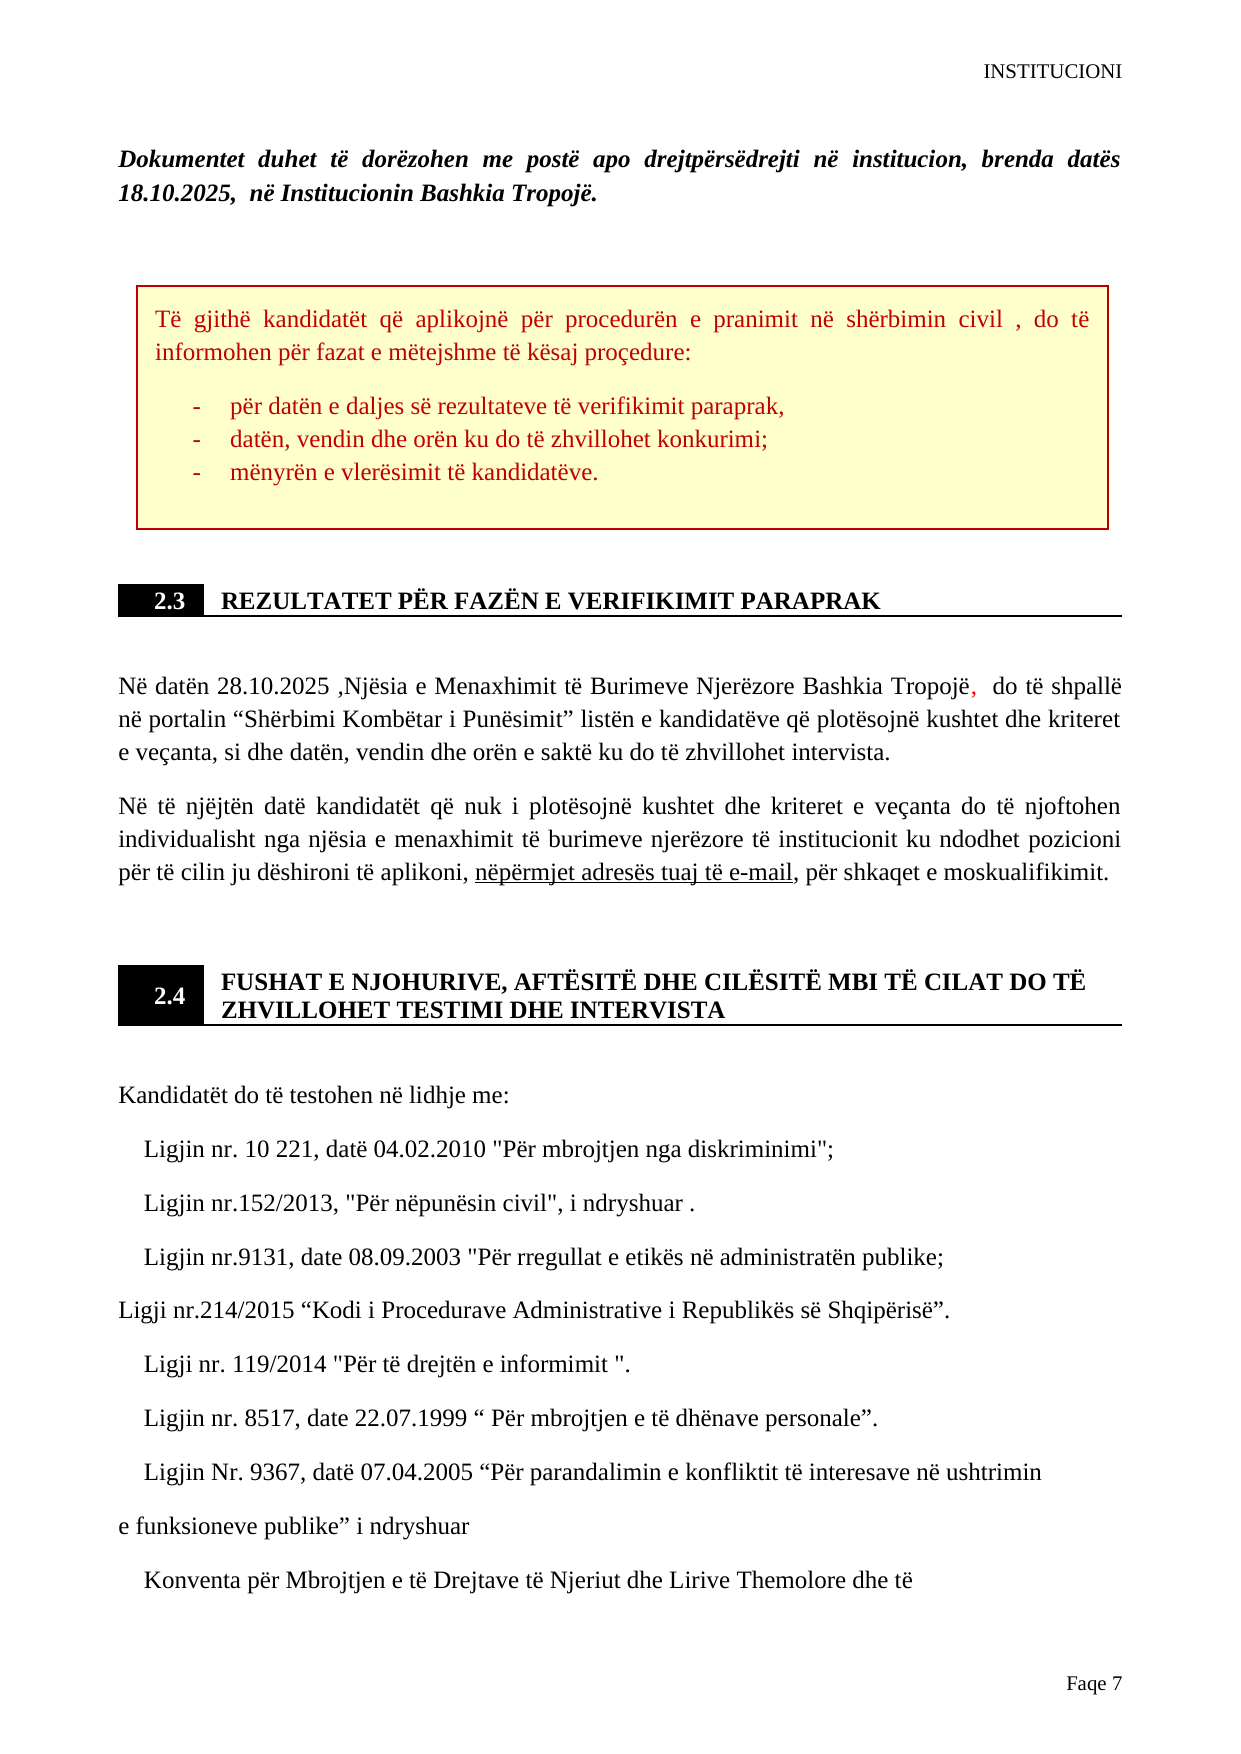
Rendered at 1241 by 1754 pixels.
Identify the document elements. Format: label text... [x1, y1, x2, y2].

text  Ligjin nr. 8517, date 22.07.1999 “ Për mbrojtjen e të dhënave personale”. [118, 1403, 1131, 1432]
text Ligji nr.214/2015 “Kodi i Procedurave Administrative i Republikës së Shqipërisë”. [118, 1296, 1131, 1324]
text  Ligjin Nr. 9367, datë 07.04.2005 “Për parandalimin e konfliktit të interesave në ushtrimin [118, 1457, 1131, 1486]
text  Ligjin nr.9131, date 08.09.2003 "Për rregullat e etikës në administratën publike; [118, 1242, 1131, 1271]
text Dokumentet duhet të dorëzohen me postë apo drejtpërsëdrejti në institucion, brenda datës 18.10.2025, në Institucionin Bashkia Tropojë. [118, 144, 1122, 206]
table_header 2.4 [120, 967, 202, 1024]
table_header REZULTATET PËR FAZËN E VERIFIKIMIT PARAPRAK [204, 584, 1122, 615]
table_header 2.3 [120, 586, 202, 615]
table_header Të gjithë kandidatët që aplikojnë për procedurën e pranimit në shërbimin civil , do të informohen për fazat e mëtejshme të kësaj proçedure: për datën e daljes së rezultateve të verifikimit paraprak, datën, vendin dhe orën ku do të zhvillohet konkurimi; mënyrën e vlerësimit të kandidatëve. [138, 287, 1107, 528]
text  Konventa për Mbrojtjen e të Drejtave të Njeriut dhe Lirive Themolore dhe të [118, 1565, 1131, 1594]
text e funksioneve publike” i ndryshuar [118, 1511, 1131, 1540]
text Në të njëjtën datë kandidatët që nuk i plotësojnë kushtet dhe kriteret e veçanta do të njoftohen individualisht nga njësia e menaxhimit të burimeve njerëzore të institucionit ku ndodhet pozicioni për të cilin ju dëshironi të aplikoni, nëpërmjet adresës tuaj të e-mail, për shkaqet e moskualifikimit. [118, 791, 1122, 886]
text  Ligji nr. 119/2014 "Për të drejtën e informimit ". [118, 1349, 1131, 1378]
text  Ligjin nr. 10 221, datë 04.02.2010 "Për mbrojtjen nga diskriminimi"; [118, 1134, 1131, 1163]
text Në datën 28.10.2025 ,Njësia e Menaxhimit të Burimeve Njerëzore Bashkia Tropojë, do të shpallë në portalin “Shërbimi Kombëtar i Punësimit” listën e kandidatëve që plotësojnë kushtet dhe kriteret e veçanta, si dhe datën, vendin dhe orën e saktë ku do të zhvillohet intervista. [118, 671, 1122, 766]
text Kandidatët do të testohen në lidhje me: [118, 1080, 1131, 1109]
table_header FUSHAT E NJOHURIVE, AFTËSITË DHE CILËSITË MBI TË CILAT DO TË ZHVILLOHET TESTIMI DHE INTERVISTA [204, 965, 1122, 1024]
text  Ligjin nr.152/2013, "Për nëpunësin civil", i ndryshuar . [118, 1188, 1131, 1217]
